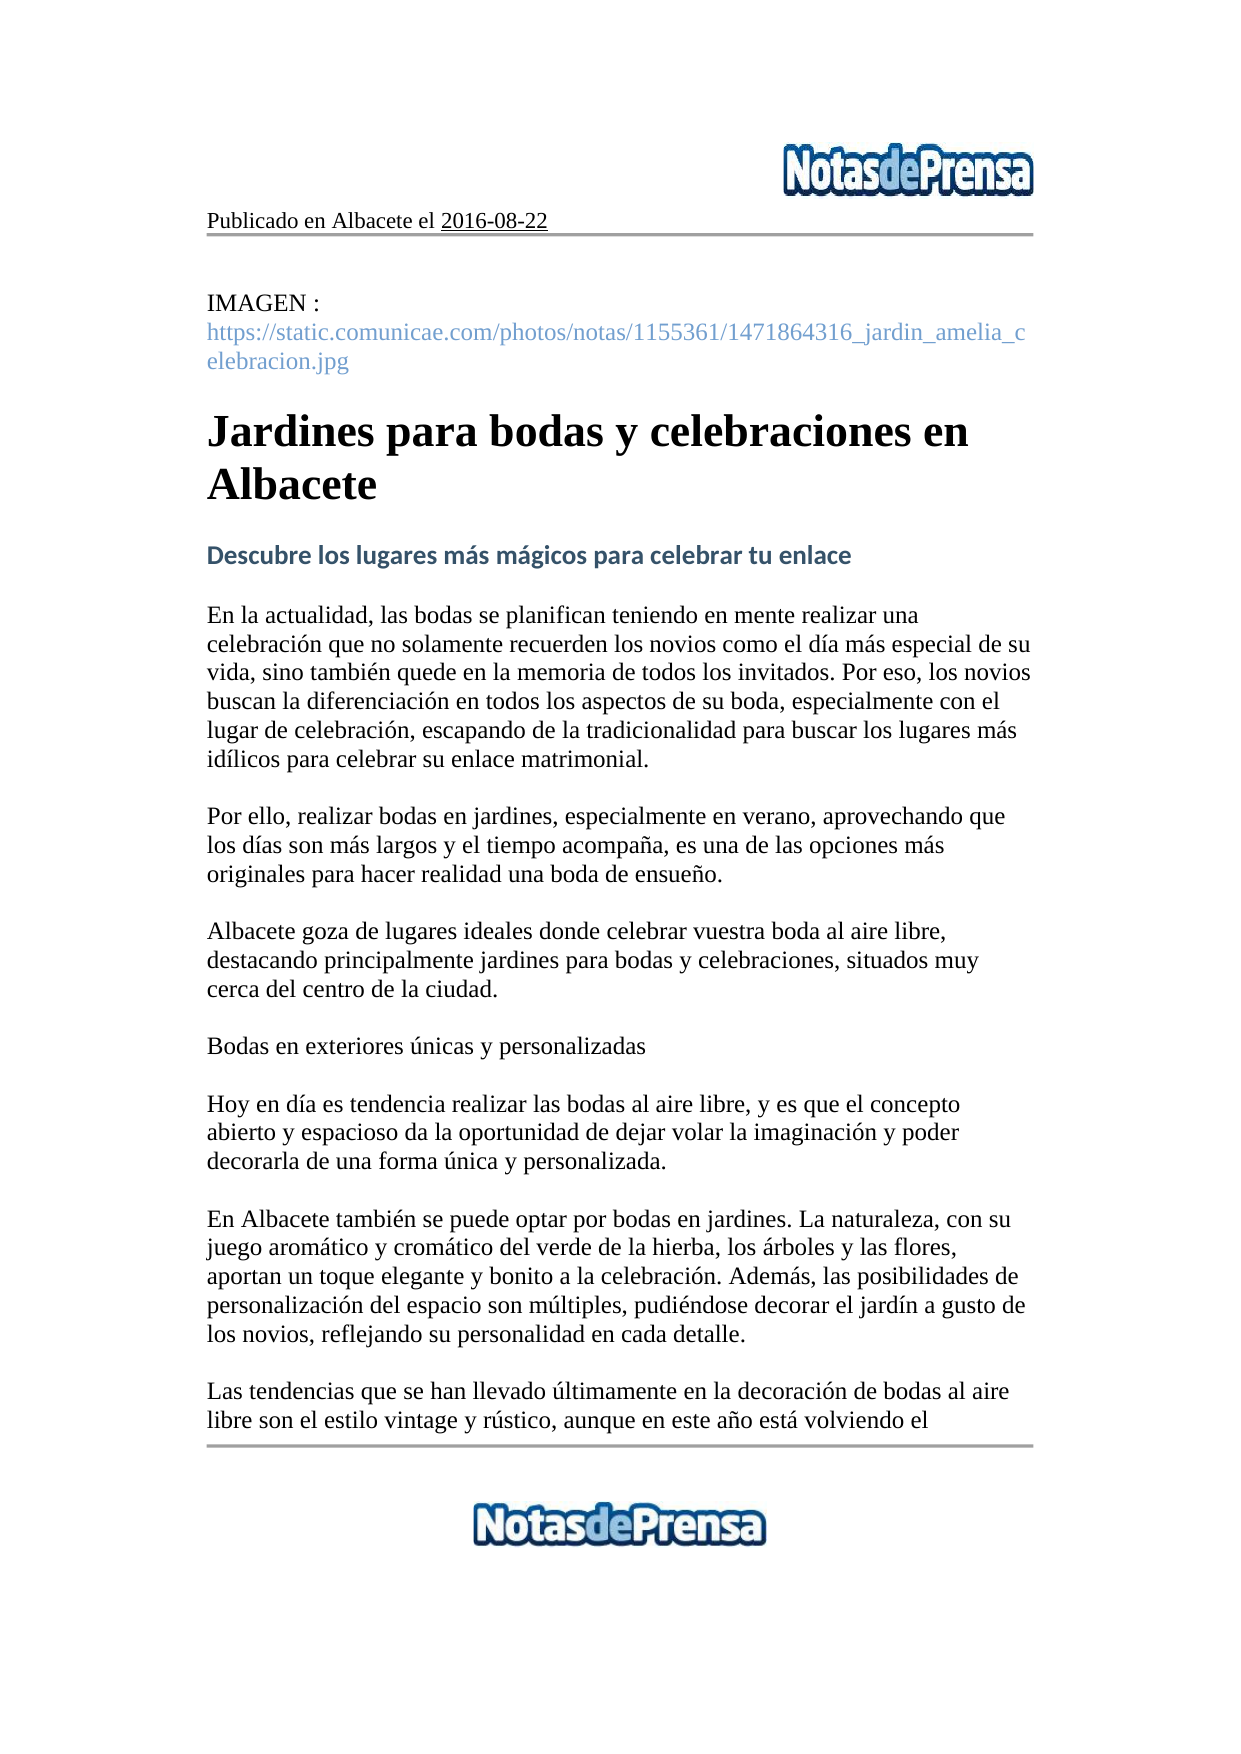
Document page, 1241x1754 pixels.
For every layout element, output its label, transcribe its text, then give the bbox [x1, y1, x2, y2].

picture [783, 142, 1034, 199]
picture [473, 1501, 767, 1548]
text IMAGEN : https://static.comunicae.com/photos/notas/1155361/1471864316_jardin_amelia_celebracion.jpg [207, 288, 1033, 374]
subtitle Jardines para bodas y celebraciones en Albacete [207, 404, 1033, 509]
subtitle Descubre los lugares más mágicos para celebrar tu enlace [207, 538, 1033, 571]
